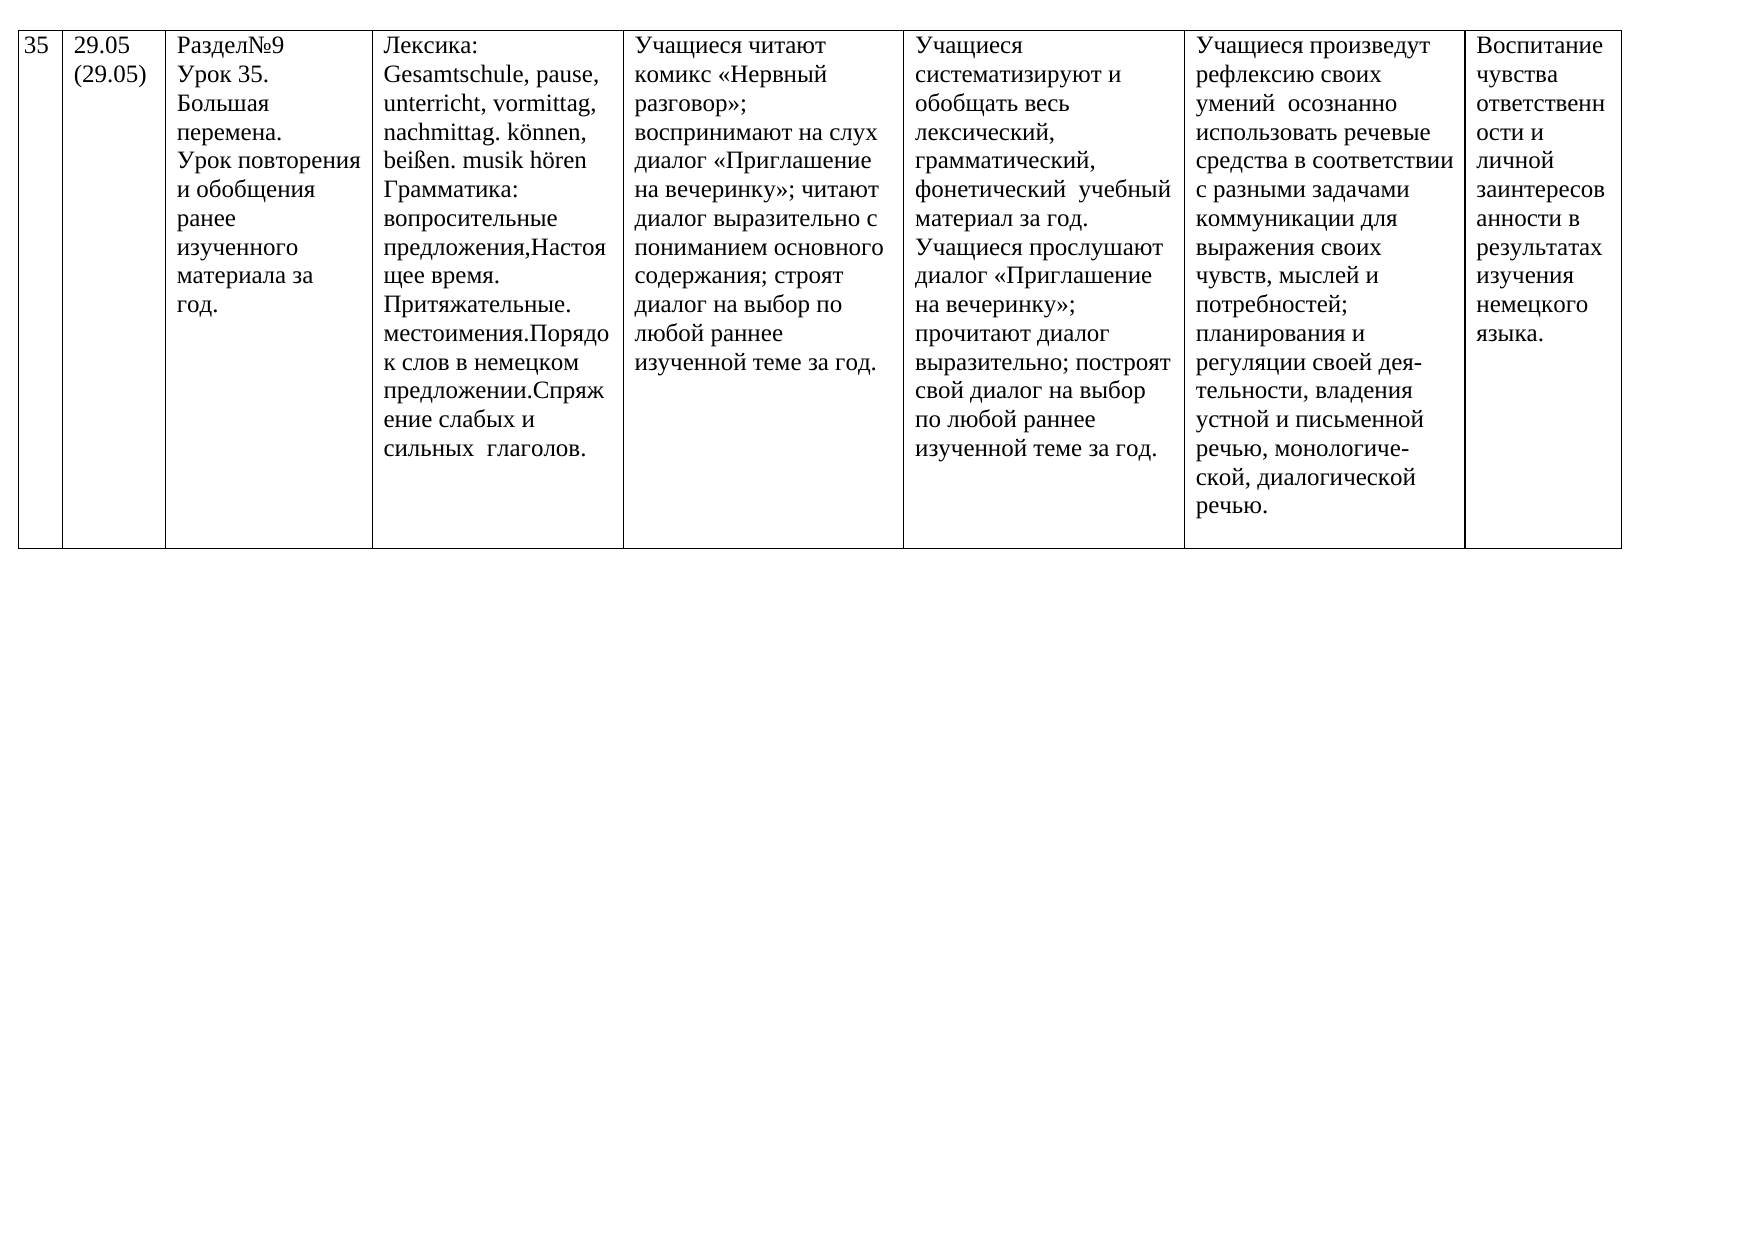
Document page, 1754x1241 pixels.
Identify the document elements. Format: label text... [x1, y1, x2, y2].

table_cell Учащиеся произведут рефлексию своих умений осознанно использовать речевые средства в соответствии с разными задачами коммуникации для выражения своих чувств, мыслей и потребностей; планирования и регуляции своей деятельности, владения устной и письменной речью, монологической, диалогической речью. [1185, 31, 1464, 548]
table_cell Воспитание чувства ответственности и личной заинтересованности в результатах изучения немецкого языка. [1466, 31, 1621, 548]
table_cell Учащиеся систематизируют и обобщать весь лексический, грамматический, фонетический учебный материал за год. Учащиеся прослушают диалог «Приглашение на вечеринку»; прочитают диалог выразительно; построят свой диалог на выбор по любой раннее изученной теме за год. [904, 31, 1184, 548]
table_cell Учащиеся читают комикс «Нервный разговор»; воспринимают на слух диалог «Приглашение на вечеринку»; читают диалог выразительно с пониманием основного содержания; строят диалог на выбор по любой раннее изученной теме за год. [624, 31, 903, 548]
table_cell 29.05 (29.05) [63, 31, 165, 548]
table_cell 35 [19, 31, 62, 548]
table_cell Лексика: Gesamtschule, pause, unterricht, vormittag, nachmittag. können, beißen. musik hören Грамматика: вопросительные предложения,Настоящее время. Притяжательные. местоимения.Порядок слов в немецком предложении.Спряжение слабых и сильных глаголов. [373, 31, 623, 548]
table_cell Раздел№9 Урок 35. Большая перемена. Урок повторения и обобщения ранее изученного материала за год. [166, 31, 372, 548]
